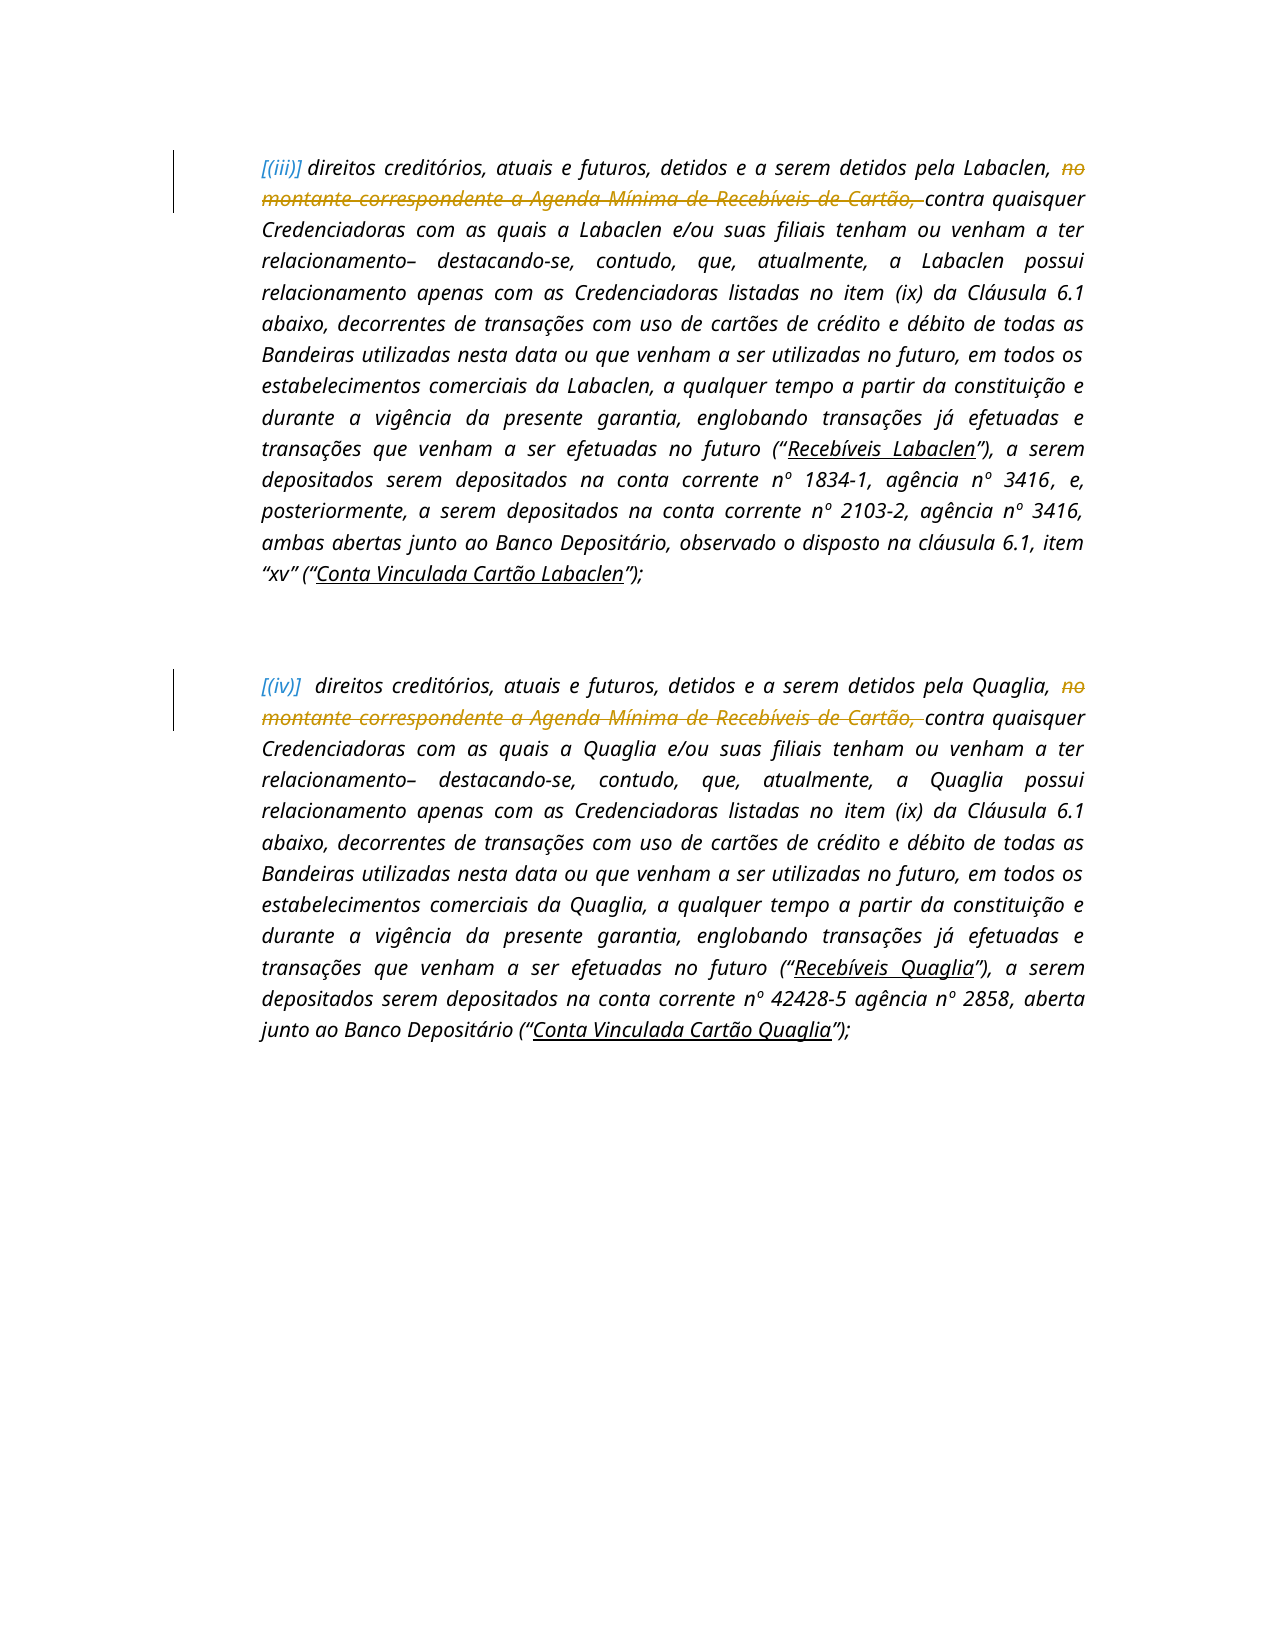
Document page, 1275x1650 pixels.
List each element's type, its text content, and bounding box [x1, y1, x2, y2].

subtitle direitos creditórios, atuais e futuros, detidos e a serem detidos pela Labaclen, contra quaisquer Credenciadoras com as quais a Labaclen e/ou suas filiais tenham ou venham a ter relacionamento– destacando-se, contudo, que, atualmente, a Labaclen possui relacionamento apenas com as Credenciadoras listadas no item (ix) da Cláusula 6.1 abaixo, decorrentes de transações com uso de cartões de crédito e débito de todas as Bandeiras utilizadas nesta data ou que venham a ser utilizadas no futuro, em todos os estabelecimentos comerciais da Labaclen, a qualquer tempo a partir da constituição e durante a vigência da presente garantia, englobando transações já efetuadas e transações que venham a ser efetuadas no futuro (“Recebíveis Labaclen”), a serem depositados serem depositados na conta corrente nº 1834-1, agência nº 3416, e, posteriormente, a serem depositados na conta corrente nº 2103-2, agência nº 3416, ambas abertas junto ao Banco Depositário, observado o disposto na cláusula 6.1, item “xv” (“Conta Vinculada Cartão Labaclen”); [261, 150, 1087, 587]
subtitle direitos creditórios, atuais e futuros, detidos e a serem detidos pela Quaglia, contra quaisquer Credenciadoras com as quais a Quaglia e/ou suas filiais tenham ou venham a ter relacionamento– destacando-se, contudo, que, atualmente, a Quaglia possui relacionamento apenas com as Credenciadoras listadas no item (ix) da Cláusula 6.1 abaixo, decorrentes de transações com uso de cartões de crédito e débito de todas as Bandeiras utilizadas nesta data ou que venham a ser utilizadas no futuro, em todos os estabelecimentos comerciais da Quaglia, a qualquer tempo a partir da constituição e durante a vigência da presente garantia, englobando transações já efetuadas e transações que venham a ser efetuadas no futuro (“Recebíveis Quaglia”), a serem depositados serem depositados na conta corrente nº 42428-5 agência nº 2858, aberta junto ao Banco Depositário (“Conta Vinculada Cartão Quaglia”); [261, 669, 1087, 1044]
